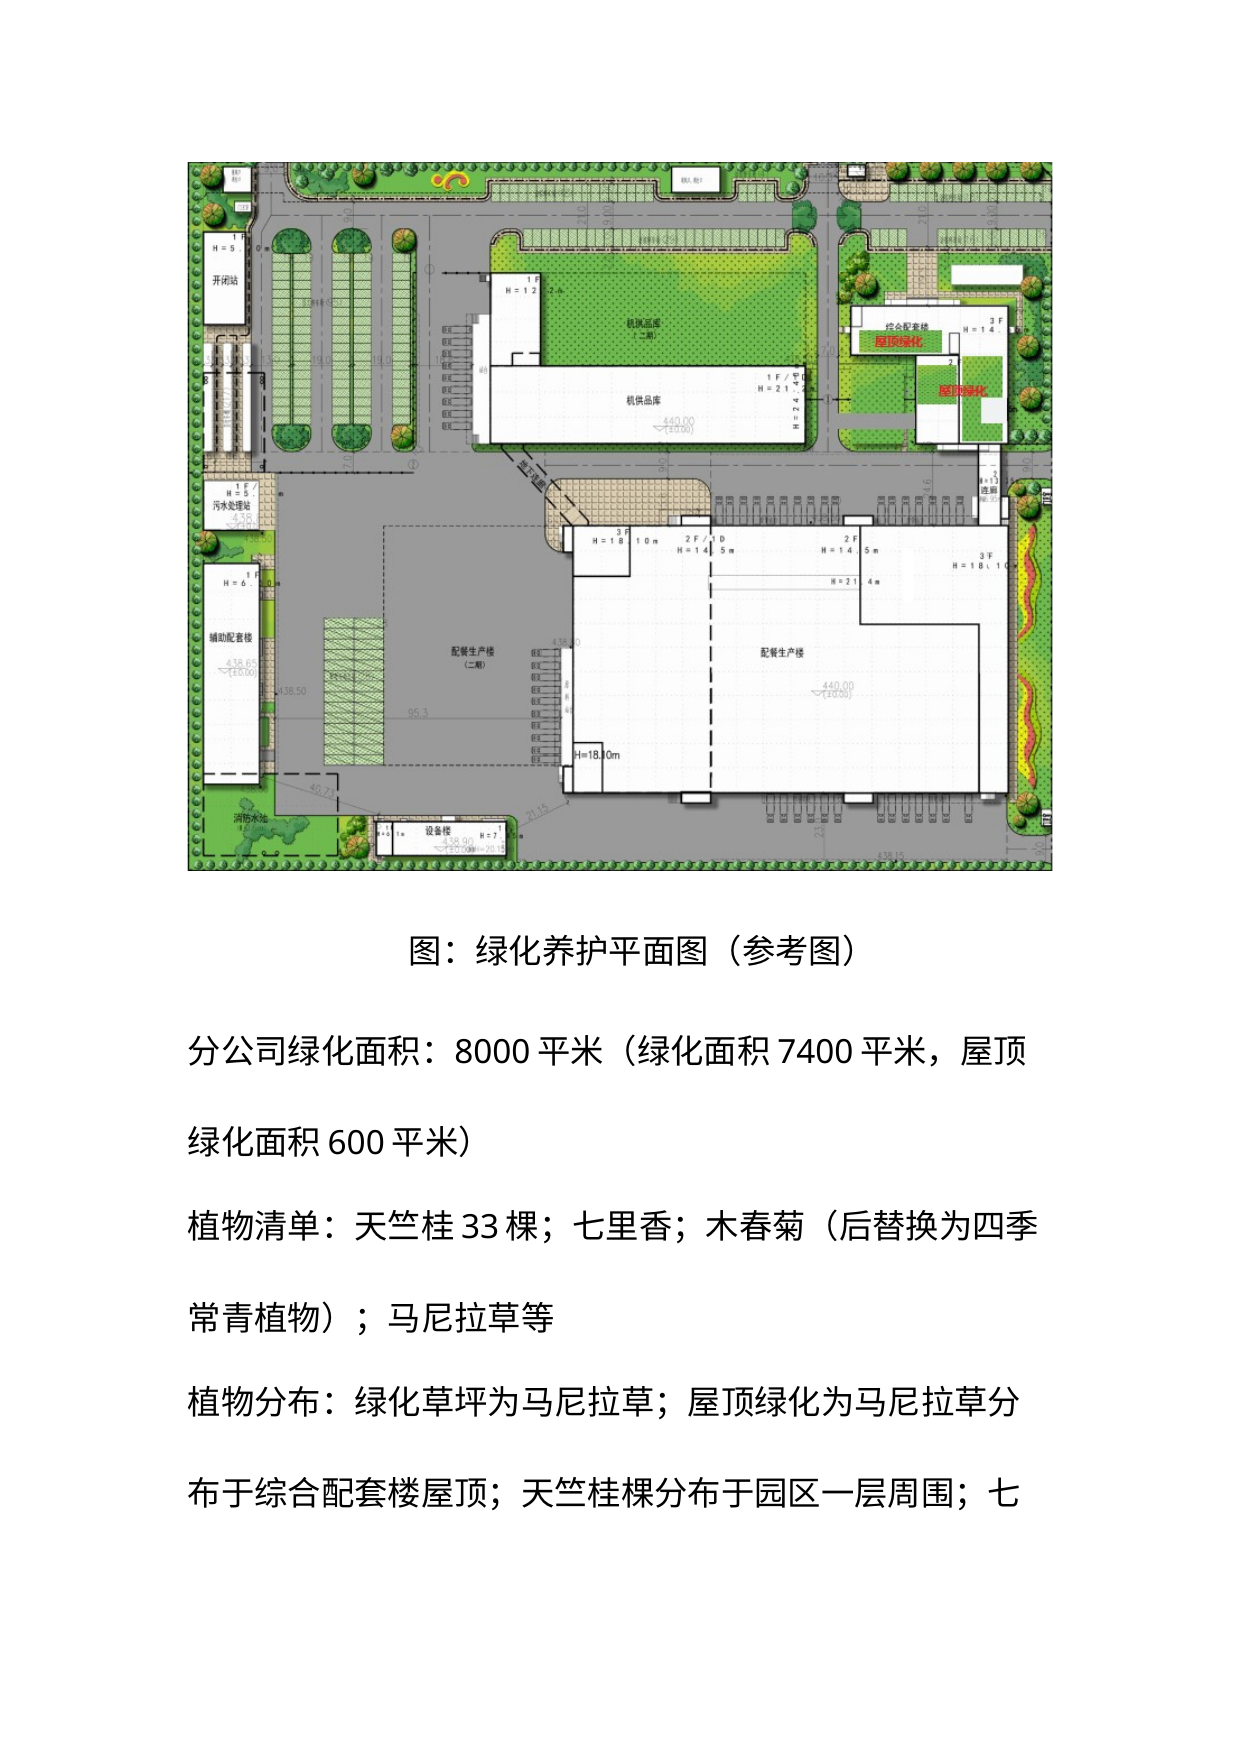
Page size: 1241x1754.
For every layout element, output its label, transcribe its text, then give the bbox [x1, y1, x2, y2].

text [187, 1367, 1053, 1523]
text 图：绿化养护平面图（参考图） [187, 916, 1053, 981]
text 植物清单：天竺桂33棵；七里香；木春菊（后替换为四季常青植物）；马尼拉草等 [187, 1192, 1053, 1348]
picture [187, 162, 1053, 871]
text 分公司绿化面积：8000平米（绿化面积7400平米，屋顶绿化面积600平米） [187, 1017, 1053, 1173]
